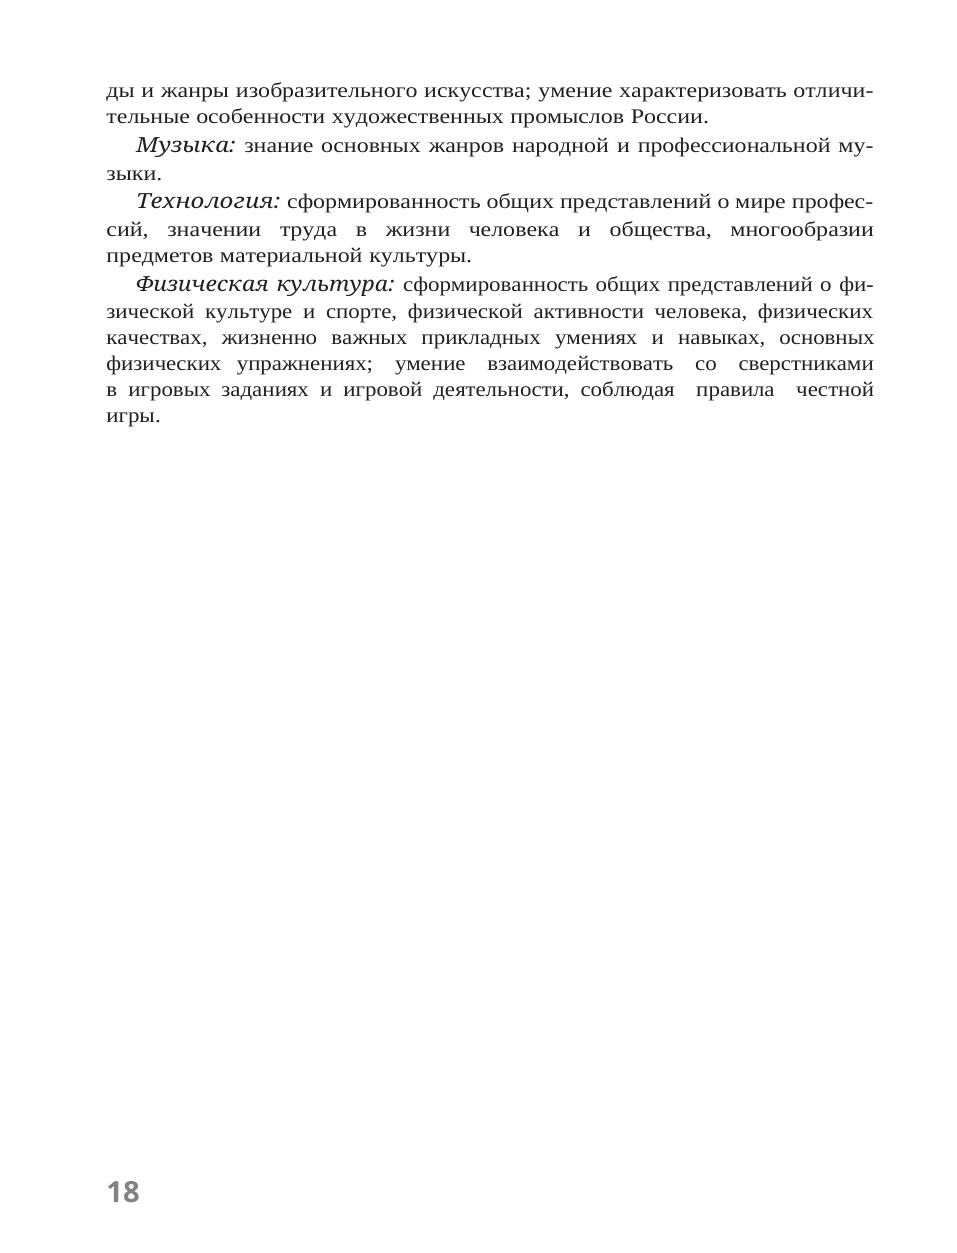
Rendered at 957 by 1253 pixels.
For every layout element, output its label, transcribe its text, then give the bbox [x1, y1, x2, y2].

subtitle 18 [106, 1171, 886, 1211]
text Физическая культура: сформированность общих представлений о фи- зической культуре и спорте, физической активности человека, физических качествах, жизненно важных прикладных умениях и навыках, основных физических упражнениях; умение взаимодействовать со сверстниками в игровых заданиях и игровой деятельности, соблюдая правила честной игры. [106, 269, 874, 427]
text ды и жанры изобразительного искусства; умение характеризовать отличи- тельные особенности художественных промыслов России. [106, 78, 874, 128]
text Музыка: знание основных жанров народной и профессиональной му- зыки. [106, 130, 874, 184]
text Технология: сформированность общих представлений о мире профес- сий, значении труда в жизни человека и общества, многообразии предметов материальной культуры. [106, 187, 874, 267]
